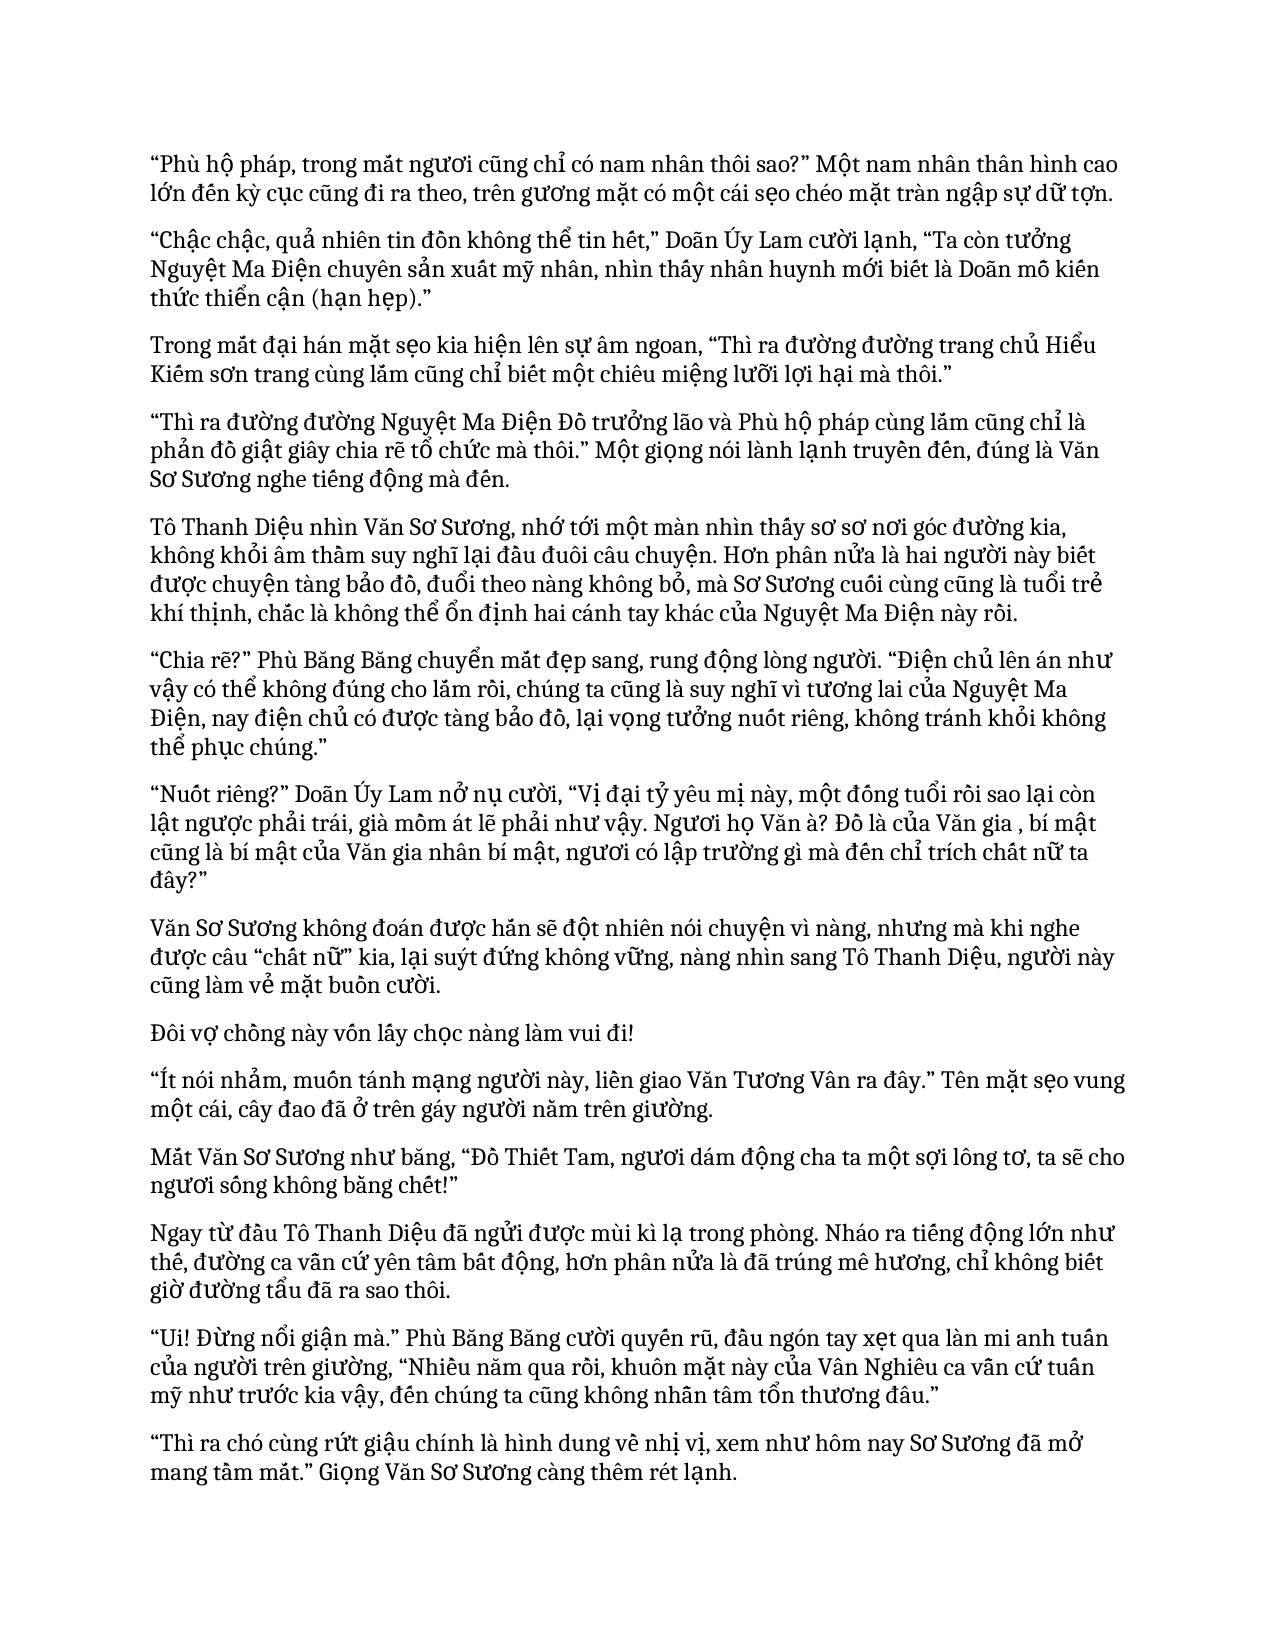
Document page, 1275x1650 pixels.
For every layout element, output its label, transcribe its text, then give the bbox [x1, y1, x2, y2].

text Tô Thanh Diệu nhìn Văn Sơ Sương, nhớ tới một màn nhìn thấy sơ sơ nơi góc đường kia, không khỏi âm thầm suy nghĩ lại đầu đuôi câu chuyện. Hơn phân nửa là hai người này biết được chuyện tàng bảo đồ, đuổi theo nàng không bỏ, mà Sơ Sương cuối cùng cũng là tuổi trẻ khí thịnh, chắc là không thể ổn định hai cánh tay khác của Nguyệt Ma Điện này rồi. [150, 512, 1125, 627]
text “Chậc chậc, quả nhiên tin đồn không thể tin hết,” Doãn Úy Lam cười lạnh, “Ta còn tưởng Nguyệt Ma Điện chuyên sản xuất mỹ nhân, nhìn thấy nhân huynh mới biết là Doãn mỗ kiến thức thiển cận (hạn hẹp).” [150, 226, 1125, 312]
text Đôi vợ chồng này vốn lấy chọc nàng làm vui đi! [150, 1019, 1125, 1047]
text “Ít nói nhảm, muốn tánh mạng người này, liền giao Văn Tương Vân ra đây.” Tên mặt sẹo vung một cái, cây đao đã ở trên gáy người nằm trên giường. [150, 1066, 1125, 1124]
text Ngay từ đầu Tô Thanh Diệu đã ngửi được mùi kì lạ trong phòng. Nháo ra tiếng động lớn như thế, đường ca vẫn cứ yên tâm bất động, hơn phân nửa là đã trúng mê hương, chỉ không biết giờ đường tẩu đã ra sao thôi. [150, 1219, 1125, 1305]
text “Chia rẽ?” Phù Băng Băng chuyển mắt đẹp sang, rung động lòng người. “Điện chủ lên án như vậy có thể không đúng cho lắm rồi, chúng ta cũng là suy nghĩ vì tương lai của Nguyệt Ma Điện, nay điện chủ có được tàng bảo đồ, lại vọng tưởng nuốt riêng, không tránh khỏi không thể phục chúng.” [150, 646, 1125, 761]
text “Thì ra chó cùng rứt giậu chính là hình dung về nhị vị, xem như hôm nay Sơ Sương đã mở mang tầm mắt.” Giọng Văn Sơ Sương càng thêm rét lạnh. [150, 1429, 1125, 1486]
text “Nuốt riêng?” Doãn Úy Lam nở nụ cười, “Vị đại tỷ yêu mị này, một đống tuổi rồi sao lại còn lật ngược phải trái, già mồm át lẽ phải như vậy. Ngươi họ Văn à? Đồ là của Văn gia , bí mật cũng là bí mật của Văn gia nhân bí mật, ngươi có lập trường gì mà đến chỉ trích chất nữ ta đây?” [150, 780, 1125, 895]
text “Ui! Đừng nổi giận mà.” Phù Băng Băng cười quyến rũ, đầu ngón tay xẹt qua làn mi anh tuấn của người trên giường, “Nhiều năm qua rồi, khuôn mặt này của Vân Nghiêu ca vẫn cứ tuấn mỹ như trước kia vậy, đến chúng ta cũng không nhẫn tâm tổn thương đâu.” [150, 1324, 1125, 1410]
text “Thì ra đường đường Nguyệt Ma Điện Đồ trưởng lão và Phù hộ pháp cùng lắm cũng chỉ là phản đồ giật giây chia rẽ tổ chức mà thôi.” Một giọng nói lành lạnh truyền đến, đúng là Văn Sơ Sương nghe tiếng động mà đến. [150, 407, 1125, 494]
text Văn Sơ Sương không đoán được hắn sẽ đột nhiên nói chuyện vì nàng, nhưng mà khi nghe được câu “chất nữ” kia, lại suýt đứng không vững, nàng nhìn sang Tô Thanh Diệu, người này cũng làm vẻ mặt buồn cười. [150, 914, 1125, 1000]
text Mắt Văn Sơ Sương như băng, “Đồ Thiết Tam, ngươi dám động cha ta một sợi lông tơ, ta sẽ cho ngươi sống không bằng chết!” [150, 1142, 1125, 1200]
text “Phù hộ pháp, trong mắt ngươi cũng chỉ có nam nhân thôi sao?” Một nam nhân thân hình cao lớn đến kỳ cục cũng đi ra theo, trên gương mặt có một cái sẹo chéo mặt tràn ngập sự dữ tợn. [150, 150, 1125, 207]
text Trong mắt đại hán mặt sẹo kia hiện lên sự âm ngoan, “Thì ra đường đường trang chủ Hiểu Kiếm sơn trang cùng lắm cũng chỉ biết một chiêu miệng lưỡi lợi hại mà thôi.” [150, 331, 1125, 389]
